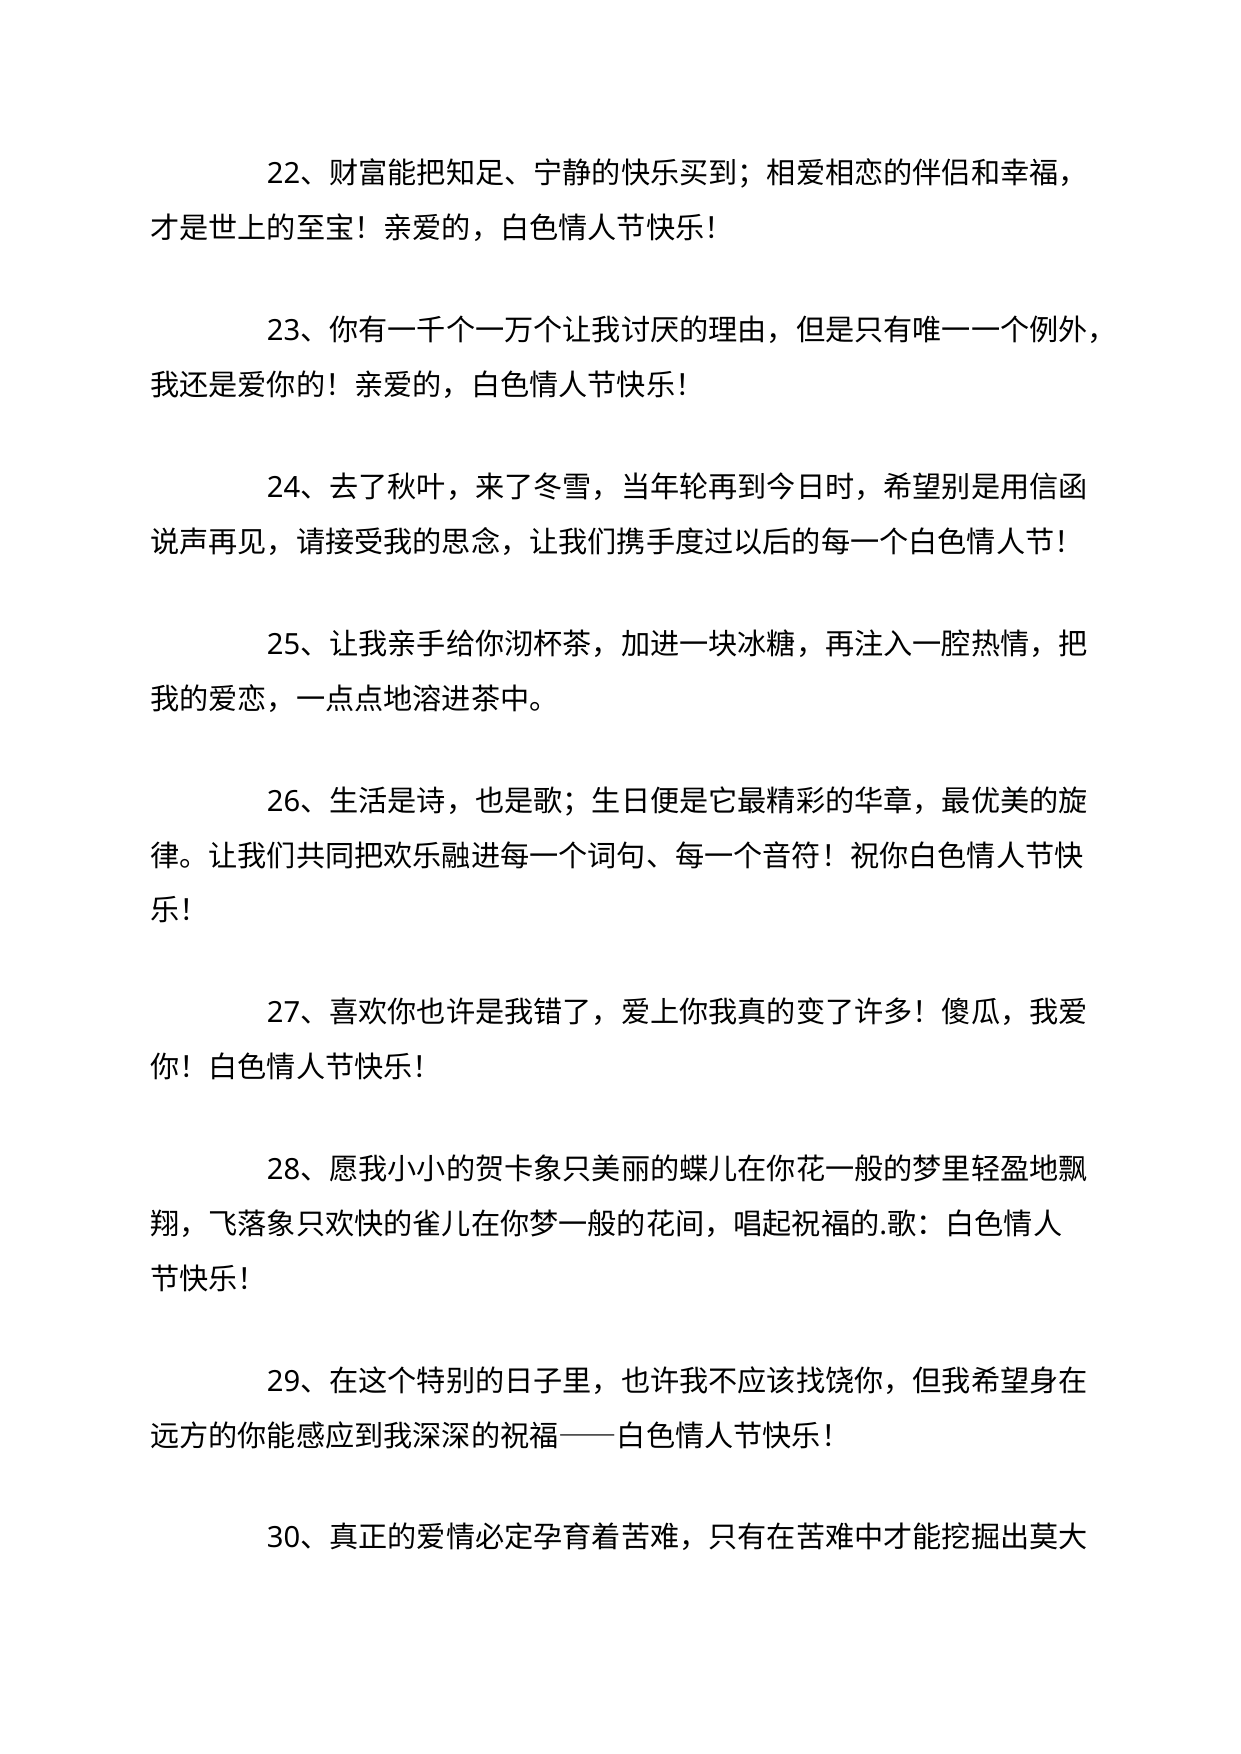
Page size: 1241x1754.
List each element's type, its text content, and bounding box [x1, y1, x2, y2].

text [150, 1514, 1090, 1556]
text 23、你有一千个一万个让我讨厌的理由，但是只有唯一一个例外，我还是爱你的！亲爱的，白色情人节快乐！ [150, 307, 1090, 404]
text 28、愿我小小的贺卡象只美丽的蝶儿在你花一般的梦里轻盈地飘翔，飞落象只欢快的雀儿在你梦一般的花间，唱起祝福的.歌：白色情人节快乐！ [150, 1146, 1090, 1298]
text 27、喜欢你也许是我错了，爱上你我真的变了许多！傻瓜，我爱你！白色情人节快乐！ [150, 989, 1090, 1086]
text 25、让我亲手给你沏杯茶，加进一块冰糖，再注入一腔热情，把我的爱恋，一点点地溶进茶中。 [150, 620, 1090, 718]
text 29、在这个特别的日子里，也许我不应该找饶你，但我希望身在远方的你能感应到我深深的祝福——白色情人节快乐！ [150, 1357, 1090, 1454]
text 26、生活是诗，也是歌；生日便是它最精彩的华章，最优美的旋律。让我们共同把欢乐融进每一个词句、每一个音符！祝你白色情人节快乐！ [150, 777, 1090, 929]
text 22、财富能把知足、宁静的快乐买到；相爱相恋的伴侣和幸福，才是世上的至宝！亲爱的，白色情人节快乐！ [150, 150, 1090, 247]
text 24、去了秋叶，来了冬雪，当年轮再到今日时，希望别是用信函说声再见，请接受我的思念，让我们携手度过以后的每一个白色情人节！ [150, 463, 1090, 561]
